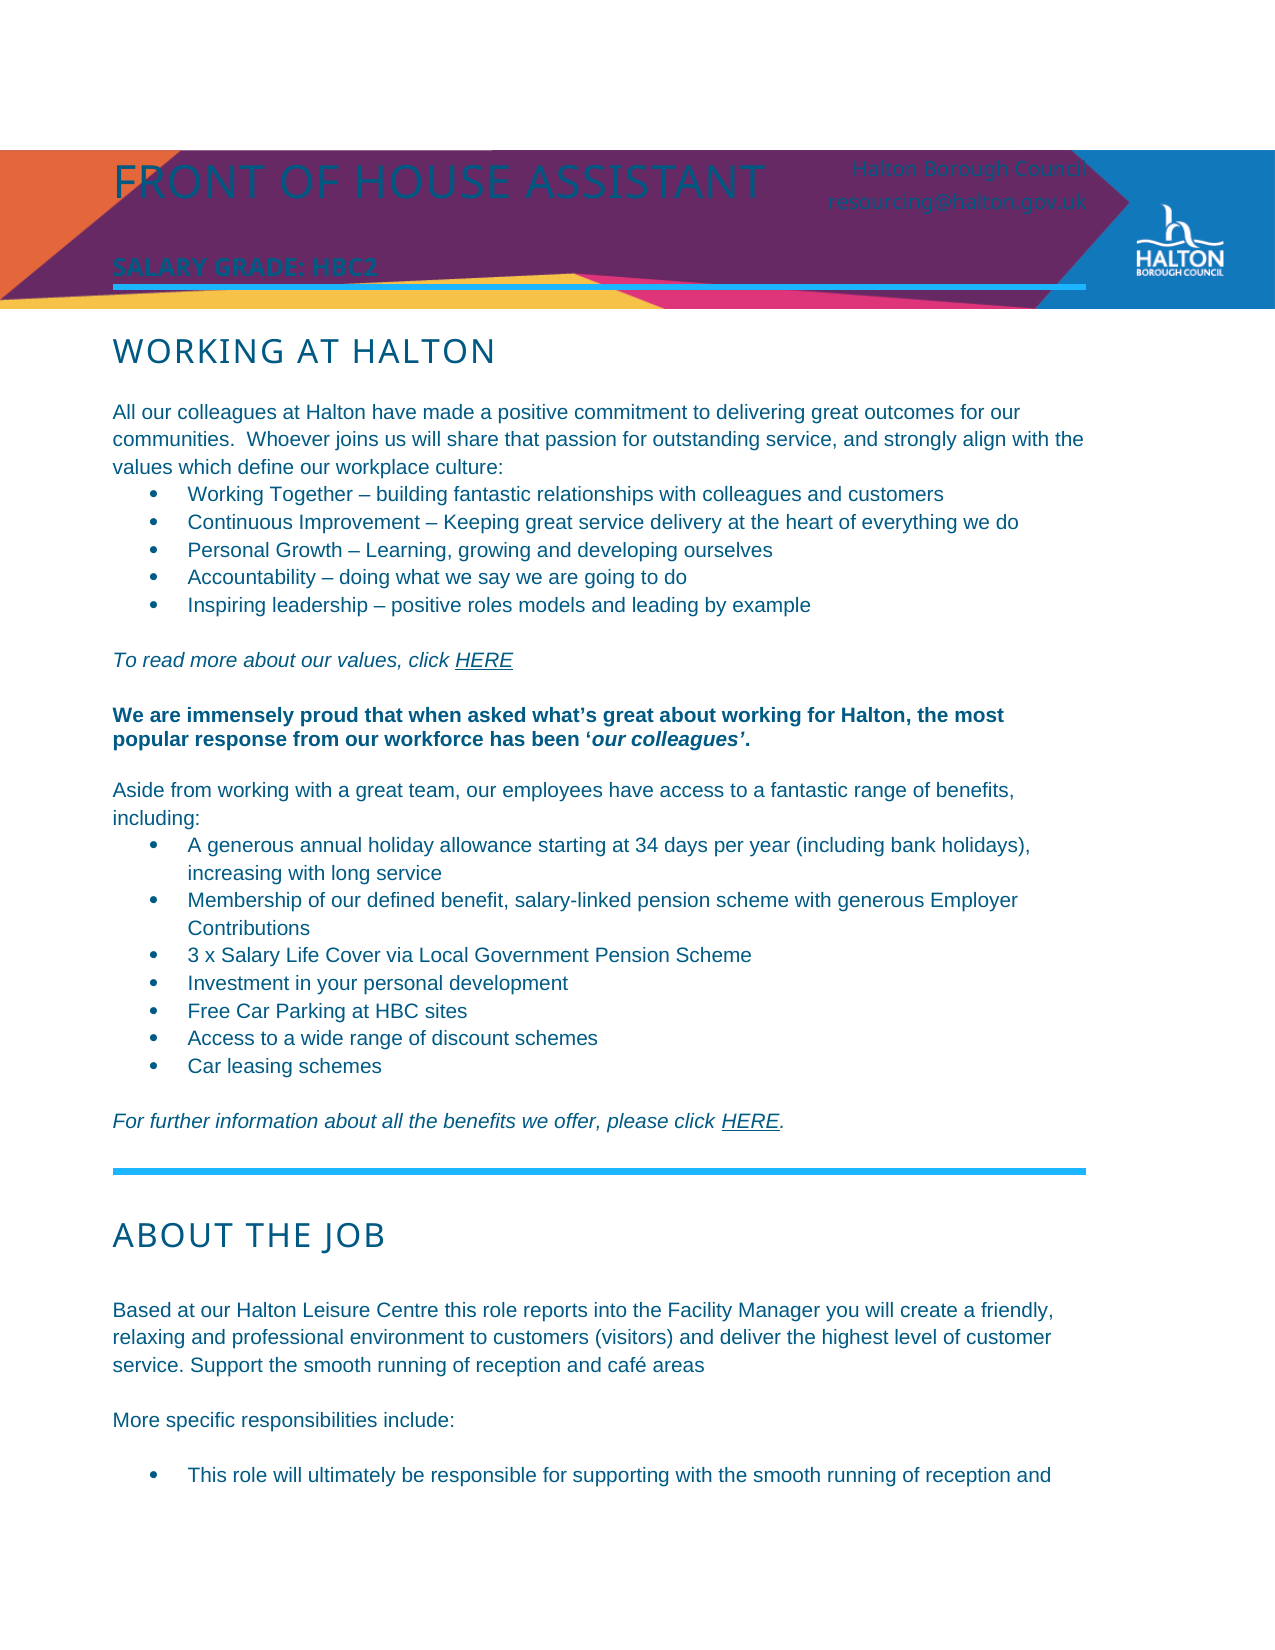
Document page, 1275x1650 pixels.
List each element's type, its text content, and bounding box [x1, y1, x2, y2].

picture [1086, 150, 1275, 309]
table_header Front of house Assistant SALARY GRADE: HBC2 [113, 150, 778, 284]
table_header Halton Borough Council resourcing@halton.gov.uk [778, 150, 1086, 284]
table_cell About the Job [113, 1175, 1086, 1297]
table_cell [113, 1298, 1086, 1487]
table_cell Working at Halton [113, 290, 1086, 400]
table_cell All our colleagues at Halton have made a positive commitment to delivering great outcomes for our communities. Whoever joins us will share that passion for outstanding service, and strongly align with the values which define our workplace culture: Working Together – building fantastic relationships with colleagues and customers Continuous Improvement – Keeping great service delivery at the heart of everything we do Personal Growth – Learning, growing and developing ourselves Accountability – doing what we say we are going to do Inspiring leadership – positive roles models and leading by example To read more about our values, click HERE We are immensely proud that when asked what’s great about working for Halton, the most popular response from our workforce has been ‘our colleagues’. Aside from working with a great team, our employees have access to a fantastic range of benefits, including: A generous annual holiday allowance starting at 34 days per year (including bank holidays), increasing with long service Membership of our defined benefit, salary-linked pension scheme with generous Employer Contributions 3 x Salary Life Cover via Local Government Pension Scheme Investment in your personal development Free Car Parking at HBC sites Access to a wide range of discount schemes Car leasing schemes For further information about all the benefits we offer, please click HERE. [113, 400, 1086, 1168]
picture [0, 150, 113, 309]
